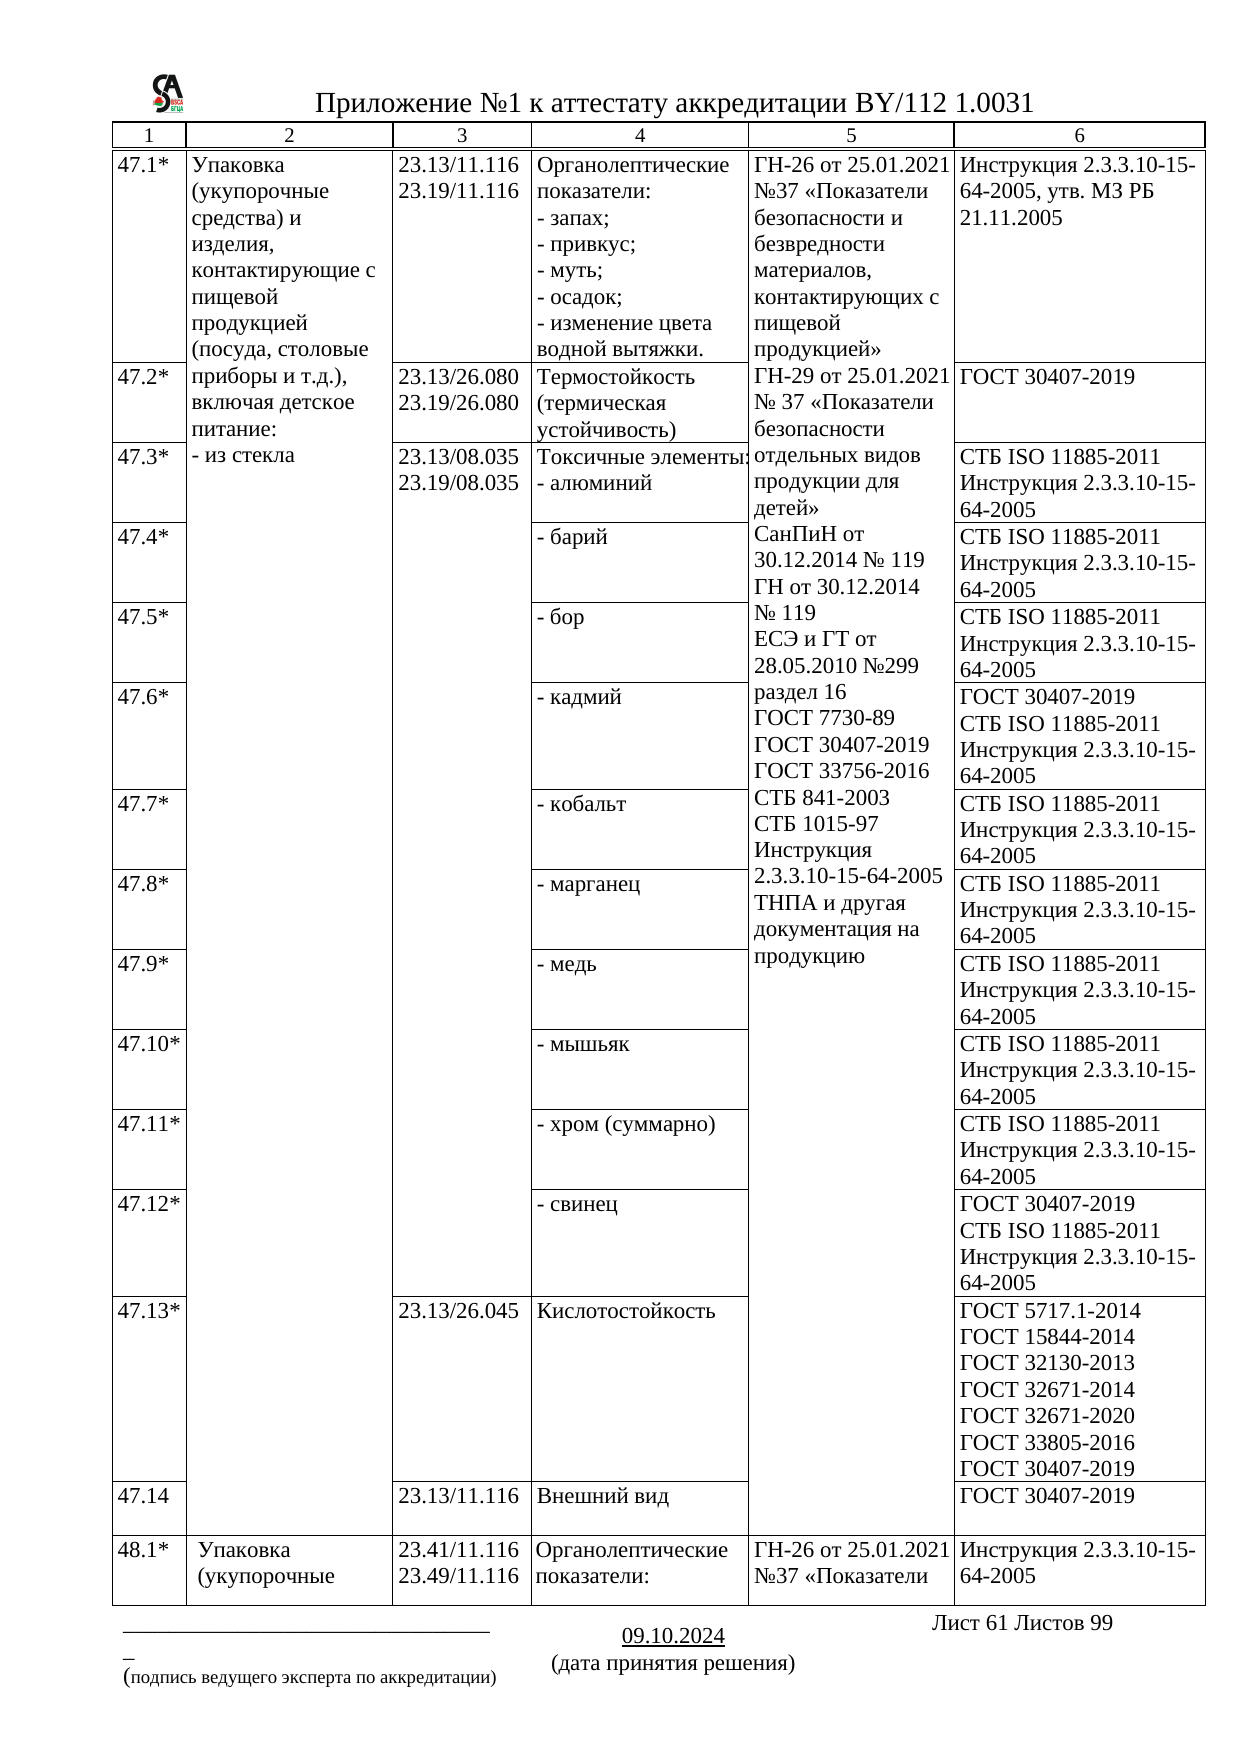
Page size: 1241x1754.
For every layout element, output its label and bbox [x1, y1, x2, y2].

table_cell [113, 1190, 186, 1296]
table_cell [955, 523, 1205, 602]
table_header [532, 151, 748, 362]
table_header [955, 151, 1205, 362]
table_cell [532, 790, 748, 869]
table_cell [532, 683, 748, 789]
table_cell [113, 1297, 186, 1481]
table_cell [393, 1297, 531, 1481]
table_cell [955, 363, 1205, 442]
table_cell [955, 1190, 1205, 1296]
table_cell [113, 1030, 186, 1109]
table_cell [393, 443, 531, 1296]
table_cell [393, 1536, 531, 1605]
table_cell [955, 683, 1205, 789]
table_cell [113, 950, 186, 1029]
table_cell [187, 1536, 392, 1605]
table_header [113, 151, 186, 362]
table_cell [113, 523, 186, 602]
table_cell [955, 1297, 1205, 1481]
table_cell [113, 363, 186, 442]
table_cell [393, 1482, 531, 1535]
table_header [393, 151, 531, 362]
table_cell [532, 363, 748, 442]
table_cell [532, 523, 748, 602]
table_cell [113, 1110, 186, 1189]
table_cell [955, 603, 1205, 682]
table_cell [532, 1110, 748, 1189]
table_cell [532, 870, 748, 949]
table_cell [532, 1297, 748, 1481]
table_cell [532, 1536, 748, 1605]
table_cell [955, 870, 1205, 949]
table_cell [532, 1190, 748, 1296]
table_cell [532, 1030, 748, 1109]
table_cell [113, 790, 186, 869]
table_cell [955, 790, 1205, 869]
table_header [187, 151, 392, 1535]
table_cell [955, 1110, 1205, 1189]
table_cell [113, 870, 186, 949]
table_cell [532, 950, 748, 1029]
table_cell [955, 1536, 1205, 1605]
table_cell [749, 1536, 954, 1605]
picture [152, 73, 184, 113]
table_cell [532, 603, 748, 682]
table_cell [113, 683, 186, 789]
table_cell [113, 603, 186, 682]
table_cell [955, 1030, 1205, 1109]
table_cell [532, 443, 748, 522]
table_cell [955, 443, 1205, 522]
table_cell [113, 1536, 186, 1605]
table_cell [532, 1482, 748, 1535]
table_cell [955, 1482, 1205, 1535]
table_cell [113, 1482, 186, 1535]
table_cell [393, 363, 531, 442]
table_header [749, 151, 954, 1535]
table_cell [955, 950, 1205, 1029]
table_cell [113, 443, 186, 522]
